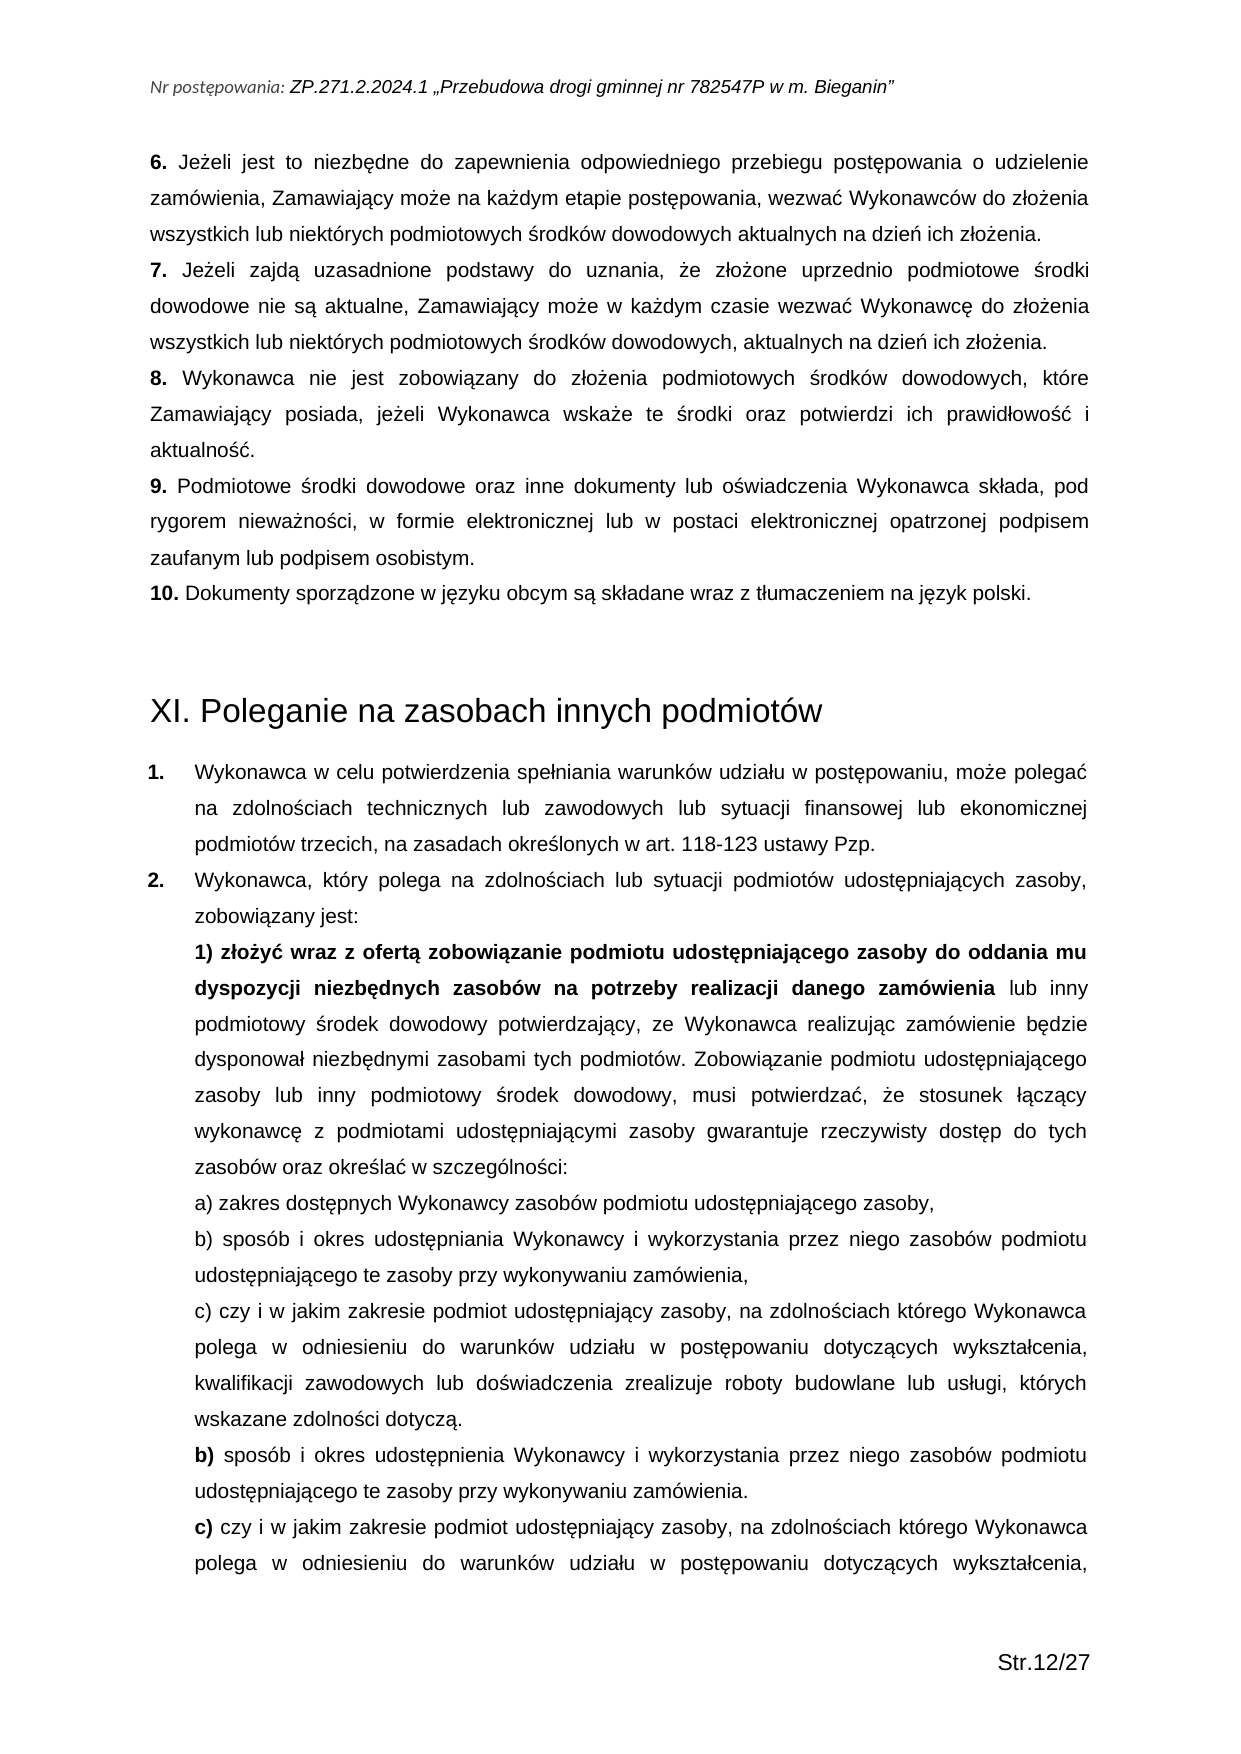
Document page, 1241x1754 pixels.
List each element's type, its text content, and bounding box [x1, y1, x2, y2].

list Wykonawca w celu potwierdzenia spełniania warunków udziału w postępowaniu, może polegać na zdolnościach technicznych lub zawodowych lub sytuacji finansowej lub ekonomicznej podmiotów trzecich, na zasadach określonych w art. 118-123 ustawy Pzp. [147, 760, 1088, 856]
text 9. Podmiotowe środki dowodowe oraz inne dokumenty lub oświadczenia Wykonawca składa, pod rygorem nieważności, w formie elektronicznej lub w postaci elektronicznej opatrzonej podpisem zaufanym lub podpisem osobistym. [150, 473, 1090, 569]
text b) sposób i okres udostępnienia Wykonawcy i wykorzystania przez niego zasobów podmiotu udostępniającego te zasoby przy wykonywaniu zamówienia. [194, 1443, 1088, 1502]
text b) sposób i okres udostępniania Wykonawcy i wykorzystania przez niego zasobów podmiotu udostępniającego te zasoby przy wykonywaniu zamówienia, [194, 1227, 1088, 1287]
list Wykonawca, który polega na zdolnościach lub sytuacji podmiotów udostępniających zasoby, zobowiązany jest: [147, 868, 1088, 927]
text 1) złożyć wraz z ofertą zobowiązanie podmiotu udostępniającego zasoby do oddania mu dyspozycji niezbędnych zasobów na potrzeby realizacji danego zamówienia lub inny podmiotowy środek dowodowy potwierdzający, ze Wykonawca realizując zamówienie będzie dysponował niezbędnymi zasobami tych podmiotów. Zobowiązanie podmiotu udostępniającego zasoby lub inny podmiotowy środek dowodowy, musi potwierdzać, że stosunek łączący wykonawcę z podmiotami udostępniającymi zasoby gwarantuje rzeczywisty dostęp do tych zasobów oraz określać w szczególności: [194, 939, 1088, 1179]
text a) zakres dostępnych Wykonawcy zasobów podmiotu udostępniającego zasoby, [194, 1191, 1088, 1215]
text 10. Dokumenty sporządzone w języku obcym są składane wraz z tłumaczeniem na język polski. [150, 581, 1090, 605]
text 7. Jeżeli zajdą uzasadnione podstawy do uznania, że złożone uprzednio podmiotowe środki dowodowe nie są aktualne, Zamawiający może w każdym czasie wezwać Wykonawcę do złożenia wszystkich lub niektórych podmiotowych środków dowodowych, aktualnych na dzień ich złożenia. [150, 258, 1090, 354]
text 8. Wykonawca nie jest zobowiązany do złożenia podmiotowych środków dowodowych, które Zamawiający posiada, jeżeli Wykonawca wskaże te środki oraz potwierdzi ich prawidłowość i aktualność. [150, 366, 1090, 461]
subtitle XI. Poleganie na zasobach innych podmiotów [150, 691, 1090, 729]
text 6. Jeżeli jest to niezbędne do zapewnienia odpowiedniego przebiegu postępowania o udzielenie zamówienia, Zamawiający może na każdym etapie postępowania, wezwać Wykonawców do złożenia wszystkich lub niektórych podmiotowych środków dowodowych aktualnych na dzień ich złożenia. [150, 150, 1090, 246]
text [194, 1514, 1088, 1574]
text c) czy i w jakim zakresie podmiot udostępniający zasoby, na zdolnościach którego Wykonawca polega w odniesieniu do warunków udziału w postępowaniu dotyczących wykształcenia, kwalifikacji zawodowych lub doświadczenia zrealizuje roboty budowlane lub usługi, których wskazane zdolności dotyczą. [194, 1299, 1088, 1431]
